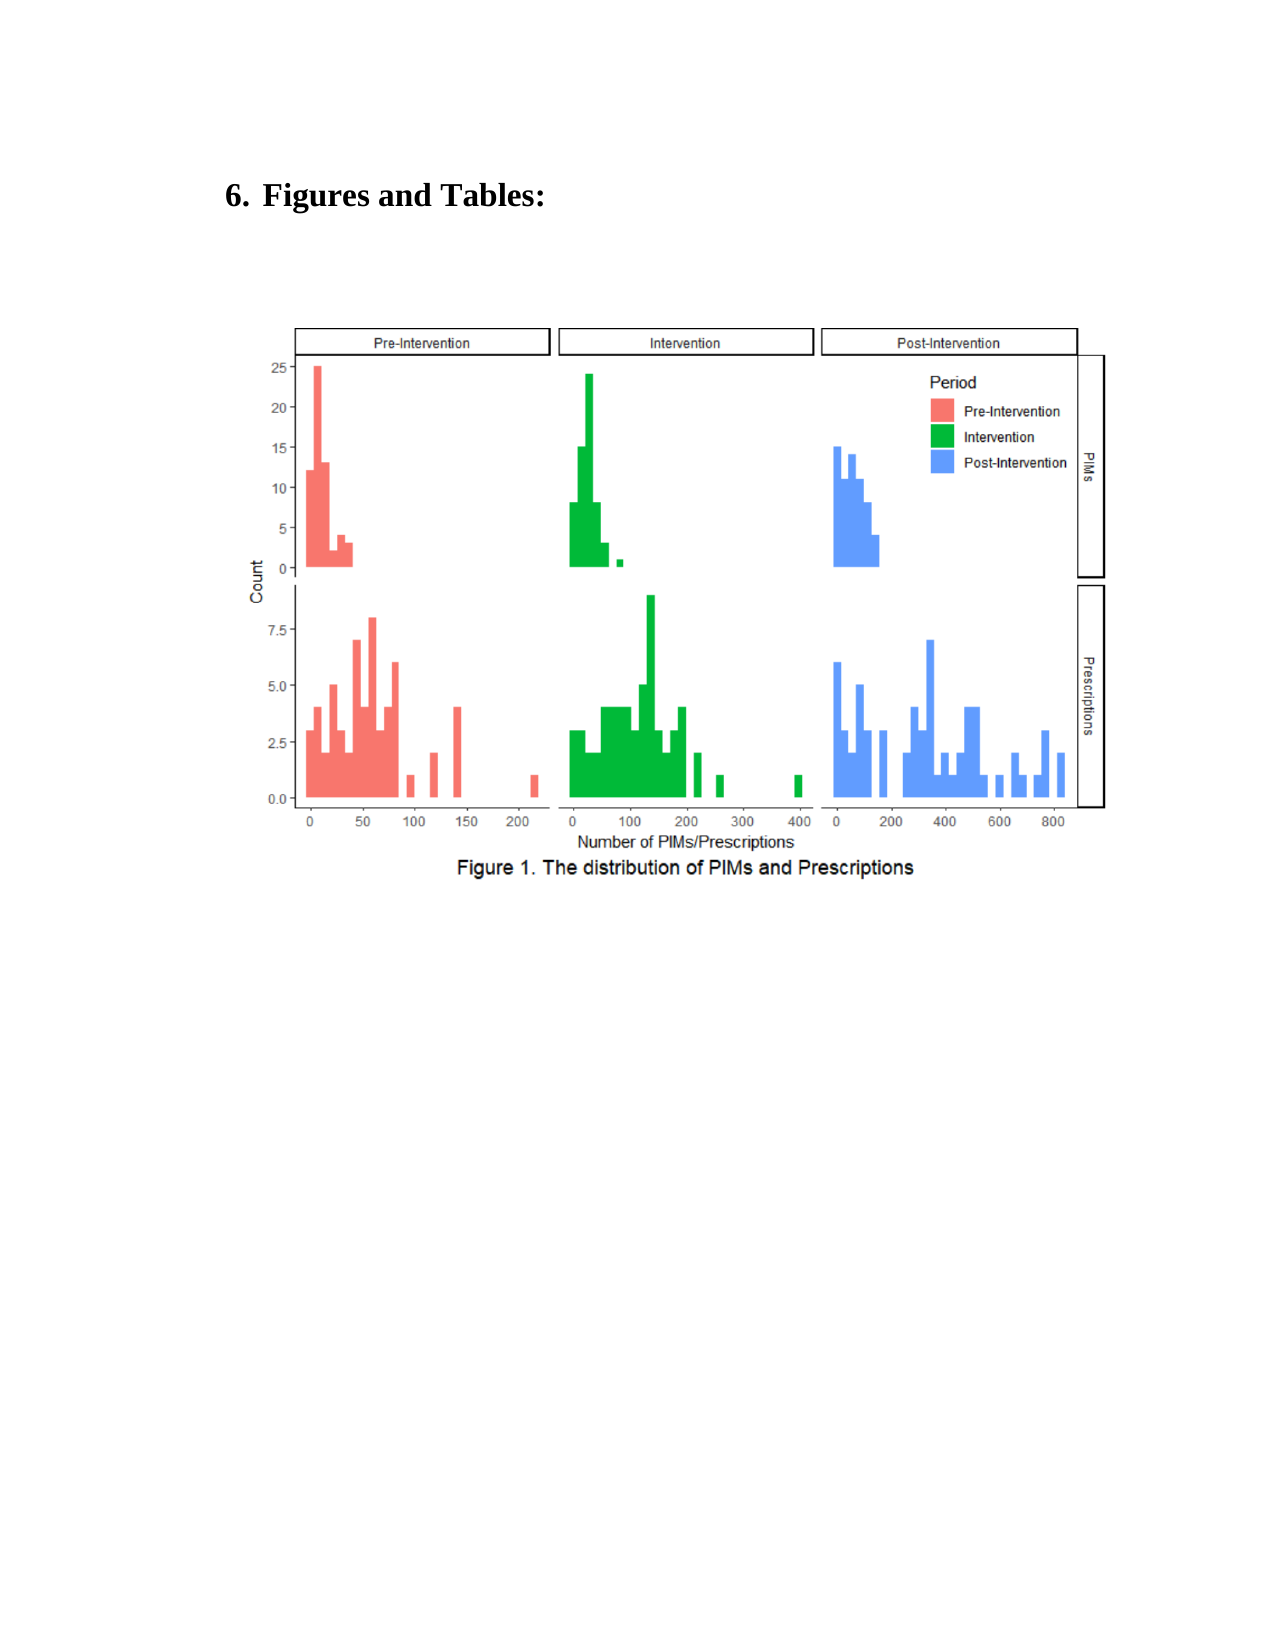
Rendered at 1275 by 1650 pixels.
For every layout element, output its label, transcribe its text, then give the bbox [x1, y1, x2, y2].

text Figures and Tables: [225, 175, 1125, 213]
picture [243, 328, 1107, 880]
